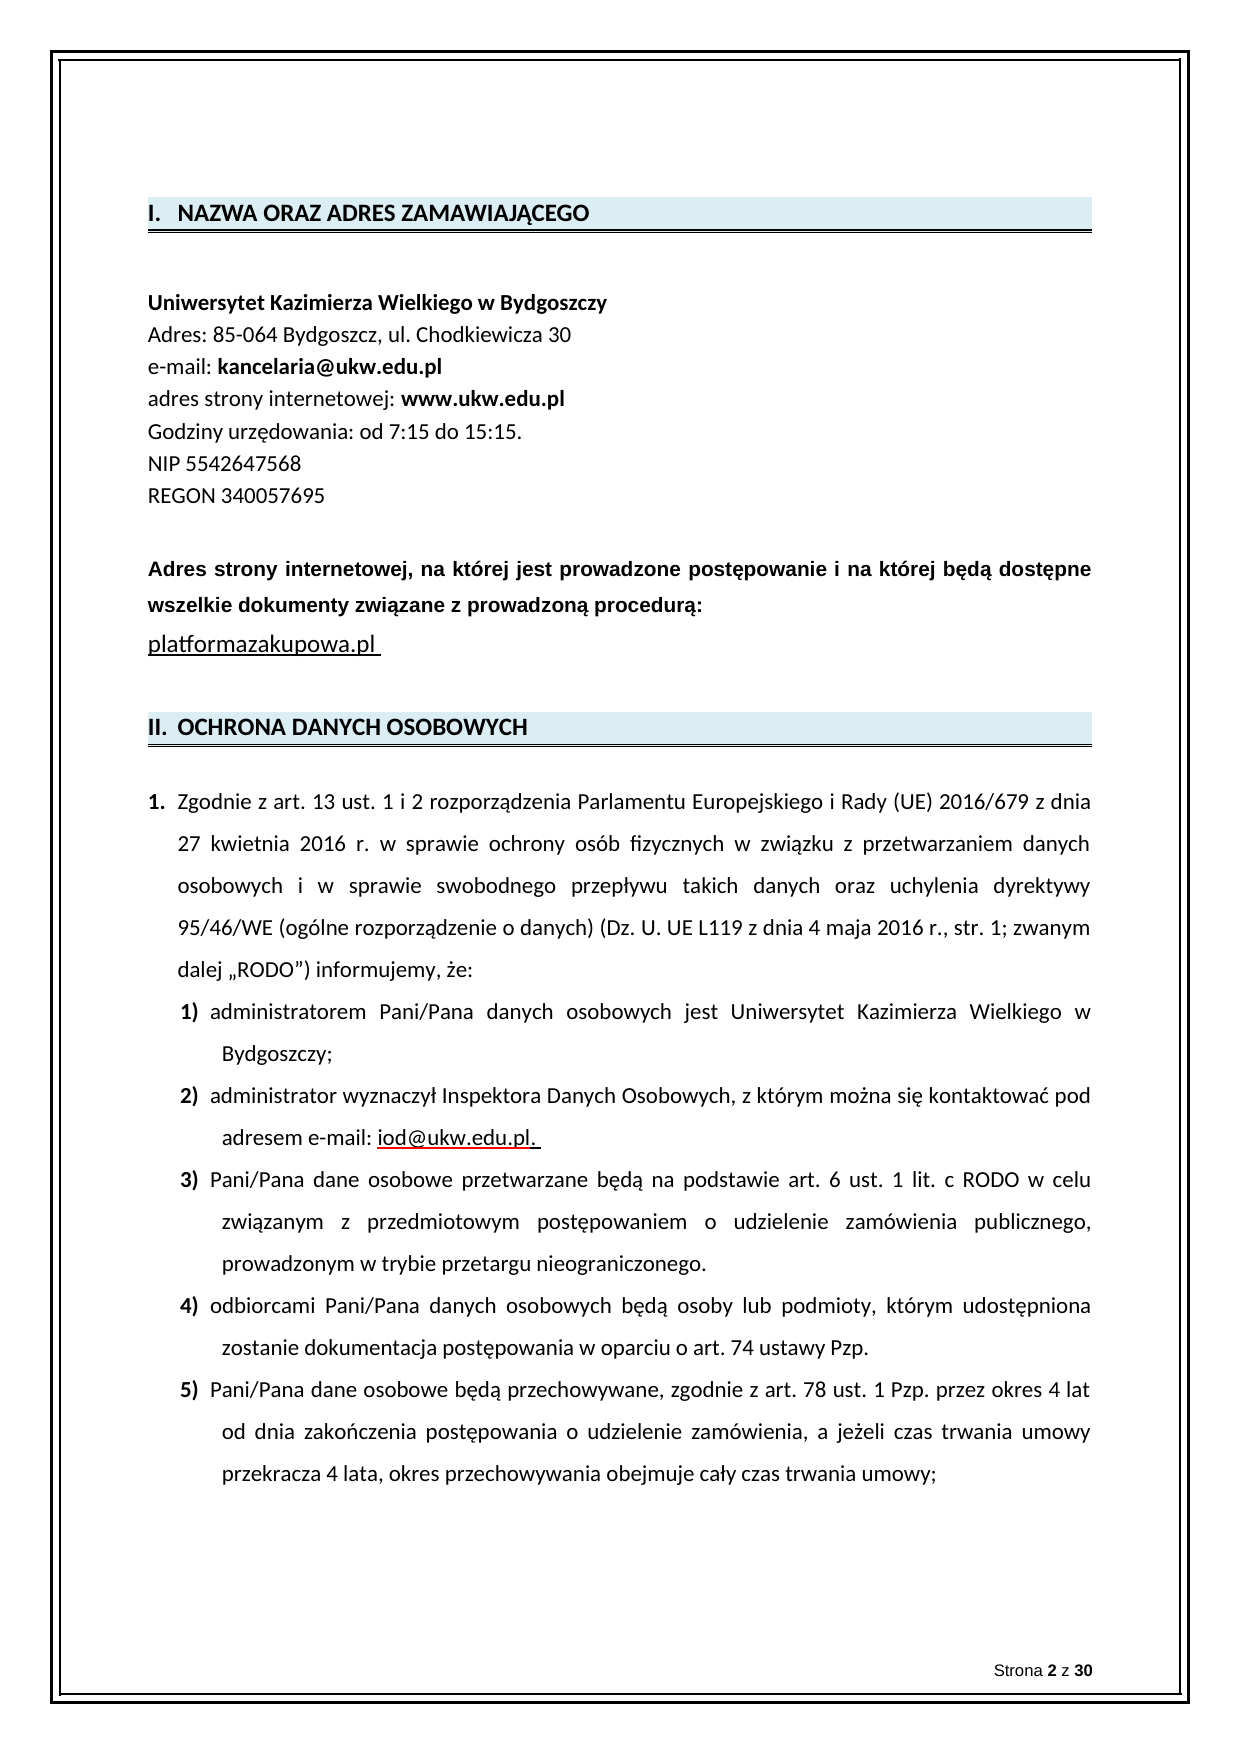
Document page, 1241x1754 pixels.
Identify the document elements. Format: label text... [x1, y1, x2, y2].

list Zgodnie z art. 13 ust. 1 i 2 rozporządzenia Parlamentu Europejskiego i Rady (UE) 2016/679 z dnia 27 kwietnia 2016 r. w sprawie ochrony osób fizycznych w związku z przetwarzaniem danych osobowych i w sprawie swobodnego przepływu takich danych oraz uchylenia dyrektywy 95/46/WE (ogólne rozporządzenie o danych) (Dz. U. UE L119 z dnia 4 maja 2016 r., str. 1; zwanym dalej „RODO”) informujemy, że: [148, 787, 1092, 983]
list OCHRONA DANYCH OSOBOWYCH [148, 712, 1092, 744]
text platformazakupowa.pl [148, 628, 1092, 659]
list Pani/Pana dane osobowe będą przechowywane, zgodnie z art. 78 ust. 1 Pzp. przez okres 4 lat od dnia zakończenia postępowania o udzielenie zamówienia, a jeżeli czas trwania umowy przekracza 4 lata, okres przechowywania obejmuje cały czas trwania umowy; [180, 1375, 1092, 1487]
text adres strony internetowej: www.ukw.edu.pl [148, 384, 1093, 413]
text NIP 5542647568 [148, 449, 1093, 477]
list administratorem Pani/Pana danych osobowych jest Uniwersytet Kazimierza Wielkiego w Bydgoszczy; [180, 997, 1092, 1067]
text Godziny urzędowania: od 7:15 do 15:15. [148, 417, 1093, 445]
list administrator wyznaczył Inspektora Danych Osobowych, z którym można się kontaktować pod adresem e-mail: iod@ukw.edu.pl. [180, 1081, 1092, 1151]
text Uniwersytet Kazimierza Wielkiego w Bydgoszczy [148, 288, 1093, 316]
text Adres: 85-064 Bydgoszcz, ul. Chodkiewicza 30 [148, 320, 1093, 348]
list odbiorcami Pani/Pana danych osobowych będą osoby lub podmioty, którym udostępniona zostanie dokumentacja postępowania w oparciu o art. 74 ustawy Pzp. [180, 1291, 1092, 1361]
list NAZWA ORAZ ADRES ZAMAWIAJĄCEGO [148, 197, 1092, 229]
text REGON 340057695 [148, 481, 1093, 509]
text e-mail: kancelaria@ukw.edu.pl [148, 352, 1093, 380]
text Adres strony internetowej, na której jest prowadzone postępowanie i na której będą dostępne wszelkie dokumenty związane z prowadzoną procedurą: [148, 556, 1092, 616]
list Pani/Pana dane osobowe przetwarzane będą na podstawie art. 6 ust. 1 lit. c RODO w celu związanym z przedmiotowym postępowaniem o udzielenie zamówienia publicznego, prowadzonym w trybie przetargu nieograniczonego. [180, 1165, 1092, 1277]
